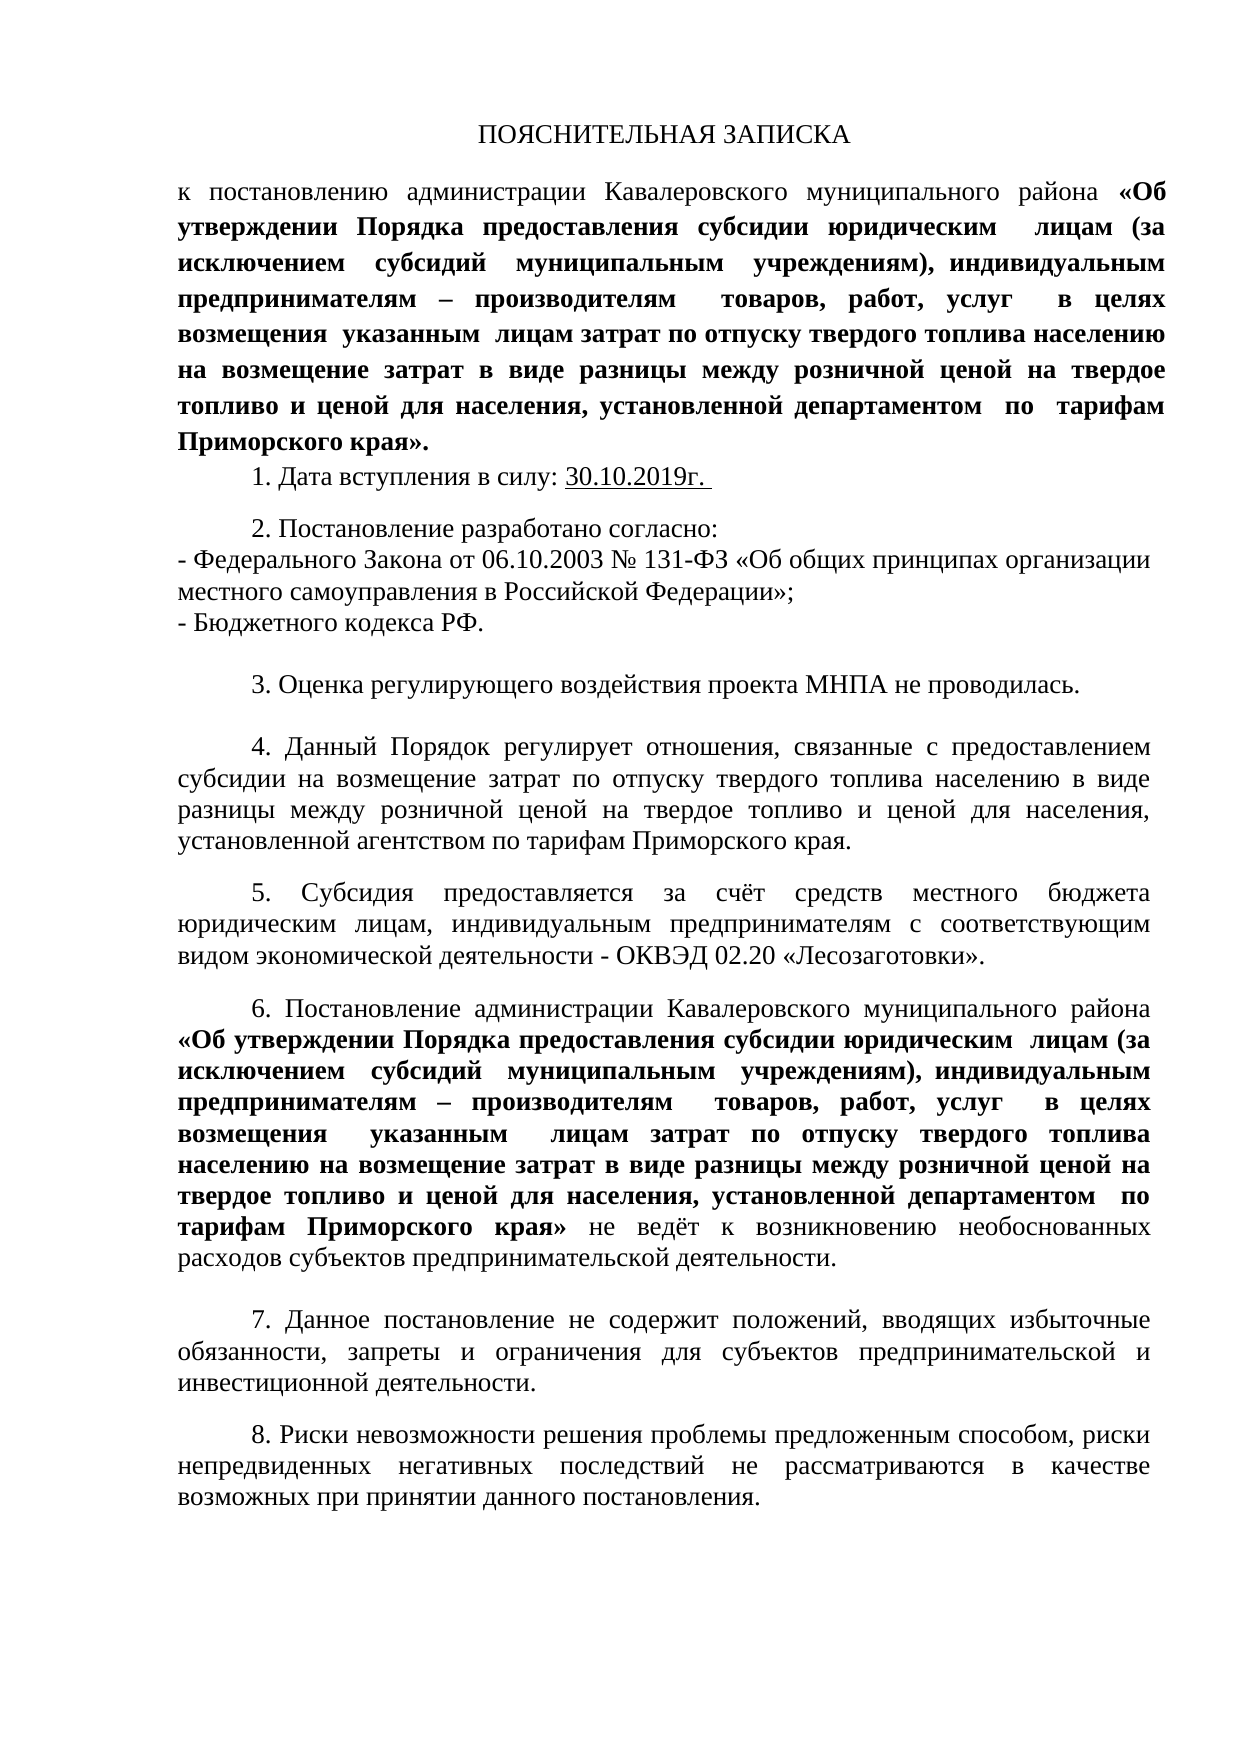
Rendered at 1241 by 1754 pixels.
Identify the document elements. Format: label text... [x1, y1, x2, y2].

text - Бюджетного кодекса РФ. [177, 606, 1152, 637]
text к постановлению администрации Кавалеровского муниципального района «Об утверждении Порядка предоставления субсидии юридическим лицам (за исключением субсидий муниципальным учреждениям), индивидуальным предпринимателям – производителям товаров, работ, услуг в целях возмещения указанным лицам затрат по отпуску твердого топлива населению на возмещение затрат в виде разницы между розничной ценой на твердое топливо и ценой для населения, установленной департаментом по тарифам Приморского края». [177, 175, 1166, 456]
text 7. Данное постановление не содержит положений, вводящих избыточные обязанности, запреты и ограничения для субъектов предпринимательской и инвестиционной деятельности. [177, 1303, 1152, 1397]
text 6. Постановление администрации Кавалеровского муниципального района «Об утверждении Порядка предоставления субсидии юридическим лицам (за исключением субсидий муниципальным учреждениям), индивидуальным предпринимателям – производителям товаров, работ, услуг в целях возмещения указанным лицам затрат по отпуску твердого топлива населению на возмещение затрат в виде разницы между розничной ценой на твердое топливо и ценой для населения, установленной департаментом по тарифам Приморского края» не ведёт к возникновению необоснованных расходов субъектов предпринимательской деятельности. [177, 992, 1152, 1272]
text - Федерального Закона от 06.10.2003 № 131-ФЗ «Об общих принципах организации местного самоуправления в Российской Федерации»; [177, 544, 1152, 606]
text 3. Оценка регулирующего воздействия проекта МНПА не проводилась. [177, 668, 1152, 699]
text 8. Риски невозможности решения проблемы предложенным способом, риски непредвиденных негативных последствий не рассматриваются в качестве возможных при принятии данного постановления. [177, 1418, 1152, 1511]
text 2. Постановление разработано согласно: [177, 512, 1152, 544]
text 1. Дата вступления в силу: 30.10.2019г. [177, 461, 1152, 492]
text ПОЯСНИТЕЛЬНАЯ ЗАПИСКА [177, 118, 1152, 149]
text 4. Данный Порядок регулирует отношения, связанные с предоставлением субсидии на возмещение затрат по отпуску твердого топлива населению в виде разницы между розничной ценой на твердое топливо и ценой для населения, установленной агентством по тарифам Приморского края. [177, 731, 1152, 855]
text 5. Субсидия предоставляется за счёт средств местного бюджета юридическим лицам, индивидуальным предпринимателям с соответствующим видом экономической деятельности - ОКВЭД 02.20 «Лесозаготовки». [177, 876, 1152, 971]
